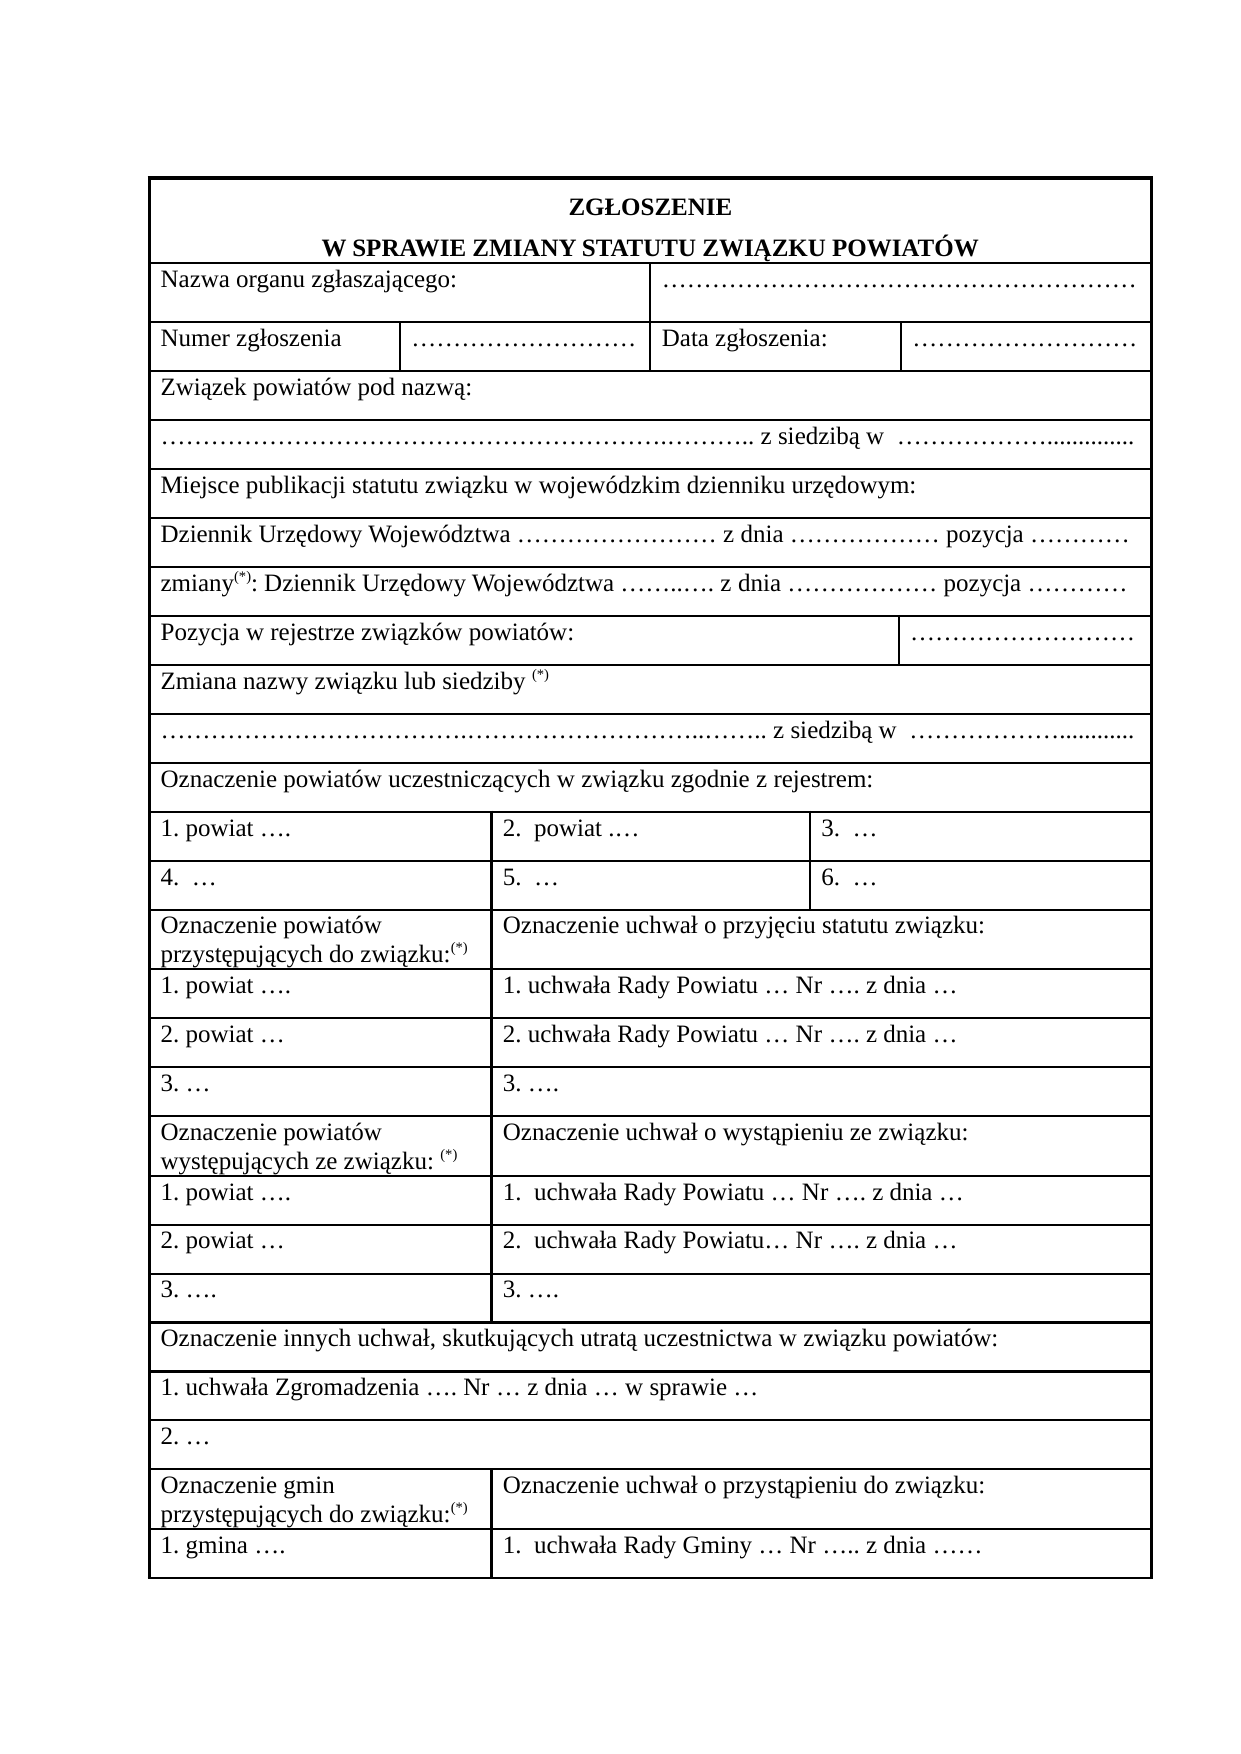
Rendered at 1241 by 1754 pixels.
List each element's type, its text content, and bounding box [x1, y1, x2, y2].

table_cell …………………………………………………….……….. z siedzibą w ……………….............. [151, 421, 1150, 468]
table_cell Oznaczenie powiatów występujących ze związku: (*) [151, 1117, 490, 1174]
table_cell ……………………… [401, 323, 649, 370]
table_cell 3. … [811, 813, 1150, 859]
table_cell 2. powiat … [151, 1019, 490, 1066]
table_cell 3. … [151, 1068, 490, 1115]
table_cell ………………………………………………… [651, 264, 1150, 321]
table_cell ……………………………….………………………..…….. z siedzibą w ………………............ [151, 715, 1150, 762]
table_cell Oznaczenie uchwał o przyjęciu statutu związku: [493, 911, 1150, 968]
table_cell 2. … [151, 1421, 1150, 1468]
table_cell 4. … [151, 862, 490, 908]
table_cell Oznaczenie innych uchwał, skutkujących utratą uczestnictwa w związku powiatów: [151, 1324, 1150, 1370]
table_cell 2. uchwała Rady Powiatu … Nr …. z dnia … [493, 1019, 1150, 1066]
table_cell 3. …. [493, 1275, 1150, 1321]
table_cell 6. … [811, 862, 1150, 908]
table_cell 1. uchwała Rady Powiatu … Nr …. z dnia … [493, 970, 1150, 1017]
table_cell Związek powiatów pod nazwą: [151, 372, 1150, 419]
table_cell 1. powiat …. [151, 813, 490, 859]
table_cell 1. uchwała Zgromadzenia …. Nr … z dnia … w sprawie … [151, 1373, 1150, 1419]
table_cell Oznaczenie uchwał o przystąpieniu do związku: [493, 1470, 1150, 1528]
table_cell 1. powiat …. [151, 1177, 490, 1223]
table_cell Pozycja w rejestrze związków powiatów: [151, 617, 898, 664]
table_cell Data zgłoszenia: [651, 323, 900, 370]
table_header ZGŁOSZENIE W SPRAWIE ZMIANY STATUTU ZWIĄZKU POWIATÓW [151, 180, 1150, 262]
table_cell 1. gmina …. [151, 1530, 490, 1577]
table_cell 1. uchwała Rady Gminy … Nr ….. z dnia …… [493, 1530, 1150, 1577]
table_cell zmiany(*): Dziennik Urzędowy Województwa ……..…. z dnia ……………… pozycja ………… [151, 568, 1150, 615]
table_cell 3. …. [493, 1068, 1150, 1115]
table_cell Oznaczenie gmin przystępujących do związku:(*) [151, 1470, 490, 1528]
table_cell Oznaczenie powiatów uczestniczących w związku zgodnie z rejestrem: [151, 764, 1150, 811]
table_cell Numer zgłoszenia [151, 323, 399, 370]
table_cell 2. powiat .… [493, 813, 809, 859]
table_cell ……………………… [902, 323, 1150, 370]
table_cell Dziennik Urzędowy Województwa …………………… z dnia ……………… pozycja ………… [151, 519, 1150, 566]
table_cell 1. powiat …. [151, 970, 490, 1017]
table_cell Nazwa organu zgłaszającego: [151, 264, 649, 321]
table_cell Oznaczenie powiatów przystępujących do związku:(*) [151, 911, 490, 968]
table_cell Oznaczenie uchwał o wystąpieniu ze związku: [493, 1117, 1150, 1174]
table_cell Miejsce publikacji statutu związku w wojewódzkim dzienniku urzędowym: [151, 470, 1150, 517]
table_cell 1. uchwała Rady Powiatu … Nr …. z dnia … [493, 1177, 1150, 1223]
table_cell 2. uchwała Rady Powiatu… Nr …. z dnia … [493, 1226, 1150, 1272]
table_cell Zmiana nazwy związku lub siedziby (*) [151, 666, 1150, 713]
table_cell 5. … [493, 862, 809, 908]
table_cell 3. …. [151, 1275, 490, 1321]
table_cell 2. powiat … [151, 1226, 490, 1272]
table_cell ……………………… [900, 617, 1150, 664]
